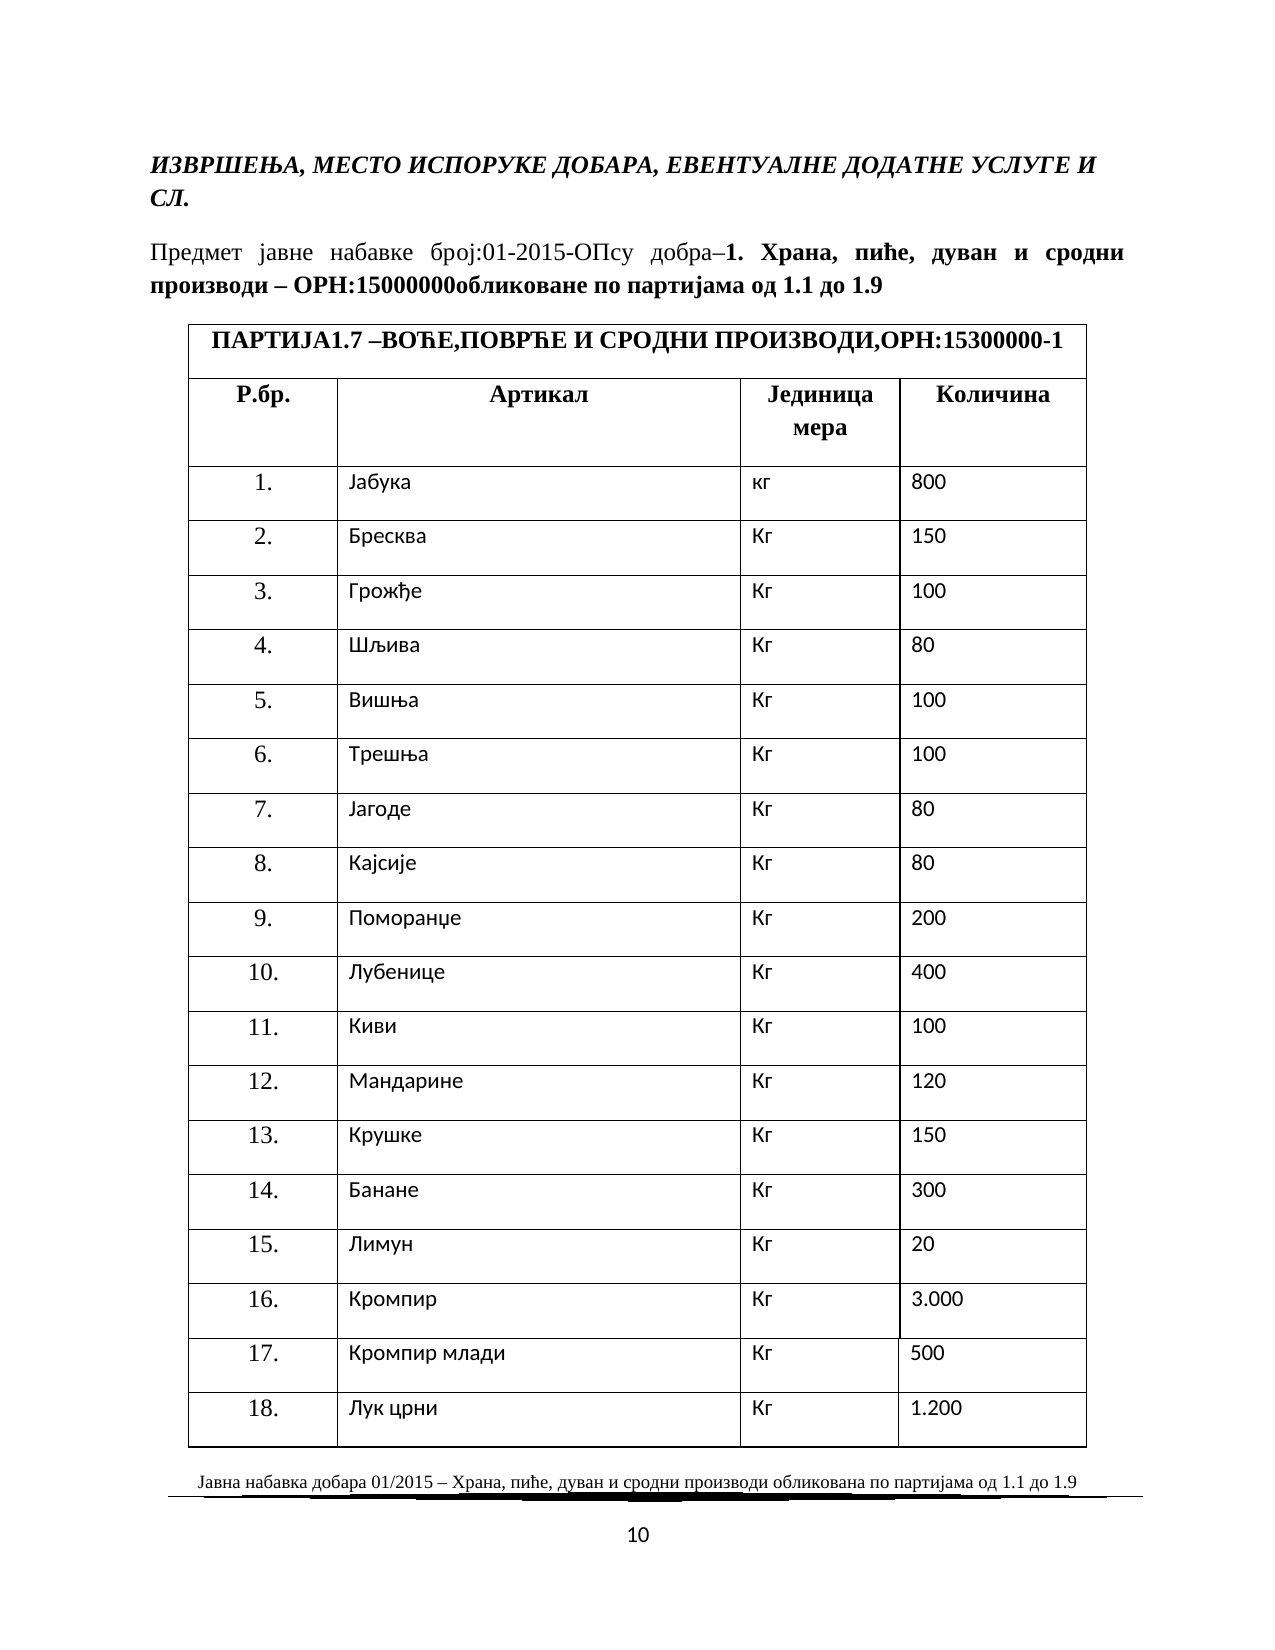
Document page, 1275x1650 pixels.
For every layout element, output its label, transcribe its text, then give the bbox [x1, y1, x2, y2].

table_cell Кг [741, 1230, 899, 1283]
table_cell 11. [189, 1012, 337, 1065]
table_cell Кг [741, 521, 899, 575]
table_cell 100 [901, 685, 1086, 738]
table_cell Кг [741, 739, 899, 793]
table_cell 400 [901, 957, 1086, 1011]
table_cell 300 [901, 1175, 1086, 1228]
table_cell Р.бр. [189, 379, 337, 466]
table_cell Кг [741, 576, 899, 629]
table_cell 150 [901, 1121, 1086, 1174]
table_cell Јагоде [338, 794, 740, 847]
table_cell Мандарине [338, 1066, 740, 1119]
text Предмет јавне набавке број:01-2015-ОПсу добра–1. Храна, пиће, дуван и сродни производи – ОРН:15000000обликоване по партијама од 1.1 до 1.9 [150, 237, 1125, 299]
table_cell 200 [901, 903, 1086, 956]
table_cell Кг [741, 794, 899, 847]
table_cell Кг [741, 1339, 898, 1392]
table_cell 10. [189, 957, 337, 1011]
table_cell Кг [741, 685, 899, 738]
table_cell 4. [189, 630, 337, 684]
table_cell Бресква [338, 521, 740, 575]
table_cell 14. [189, 1175, 337, 1228]
table_cell 16. [189, 1284, 337, 1337]
table_cell 1.200 [899, 1393, 1086, 1446]
table_cell Кромпир [338, 1284, 740, 1337]
table_cell 17. [189, 1339, 337, 1392]
table_cell 120 [901, 1066, 1086, 1119]
table_cell Јединица мера [741, 379, 899, 466]
table_cell 5. [189, 685, 337, 738]
table_cell Кг [741, 1121, 899, 1174]
table_cell Кг [741, 848, 899, 902]
table_cell Трешња [338, 739, 740, 793]
table_cell 20 [901, 1230, 1086, 1283]
table_cell 7. [189, 794, 337, 847]
table_cell Кг [741, 1393, 898, 1446]
table_cell 100 [901, 1012, 1086, 1065]
table_cell 18. [189, 1393, 337, 1446]
table_cell Банане [338, 1175, 740, 1228]
table_cell Кг [741, 630, 899, 684]
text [150, 150, 1125, 212]
table_cell кг [741, 467, 899, 520]
table_cell Лук црни [338, 1393, 740, 1446]
table_cell Лимун [338, 1230, 740, 1283]
table_cell 80 [901, 848, 1086, 902]
table_cell 500 [899, 1339, 1086, 1392]
table_cell Лубенице [338, 957, 740, 1011]
table_cell Количина [901, 379, 1086, 466]
table_cell 8. [189, 848, 337, 902]
table_cell Кг [741, 1066, 899, 1119]
table_cell 100 [901, 576, 1086, 629]
table_cell 6. [189, 739, 337, 793]
table_cell 15. [189, 1230, 337, 1283]
table_cell Шљива [338, 630, 740, 684]
table_cell Артикал [338, 379, 740, 466]
table_cell 150 [901, 521, 1086, 575]
table_cell Поморанџе [338, 903, 740, 956]
table_cell Јабука [338, 467, 740, 520]
table_cell Киви [338, 1012, 740, 1065]
table_cell 9. [189, 903, 337, 956]
table_cell Кг [741, 1175, 899, 1228]
table_cell 12. [189, 1066, 337, 1119]
table_cell Кг [741, 957, 899, 1011]
table_cell Кајсије [338, 848, 740, 902]
table_cell Кг [741, 903, 899, 956]
table_cell Кромпир млади [338, 1339, 740, 1392]
table_cell Грожђе [338, 576, 740, 629]
table_cell Крушке [338, 1121, 740, 1174]
table_header ПАРТИЈА1.7 –ВОЋЕ,ПОВРЋЕ И СРОДНИ ПРОИЗВОДИ,ОРН:15300000-1 [189, 325, 1086, 378]
table_cell 13. [189, 1121, 337, 1174]
table_cell 80 [901, 630, 1086, 684]
table_cell 2. [189, 521, 337, 575]
table_cell 3.000 [901, 1284, 1086, 1337]
table_cell Вишња [338, 685, 740, 738]
table_cell 800 [901, 467, 1086, 520]
table_cell Кг [741, 1012, 899, 1065]
table_cell 80 [901, 794, 1086, 847]
table_cell Кг [741, 1284, 899, 1337]
table_cell 3. [189, 576, 337, 629]
table_cell 1. [189, 467, 337, 520]
table_cell 100 [901, 739, 1086, 793]
